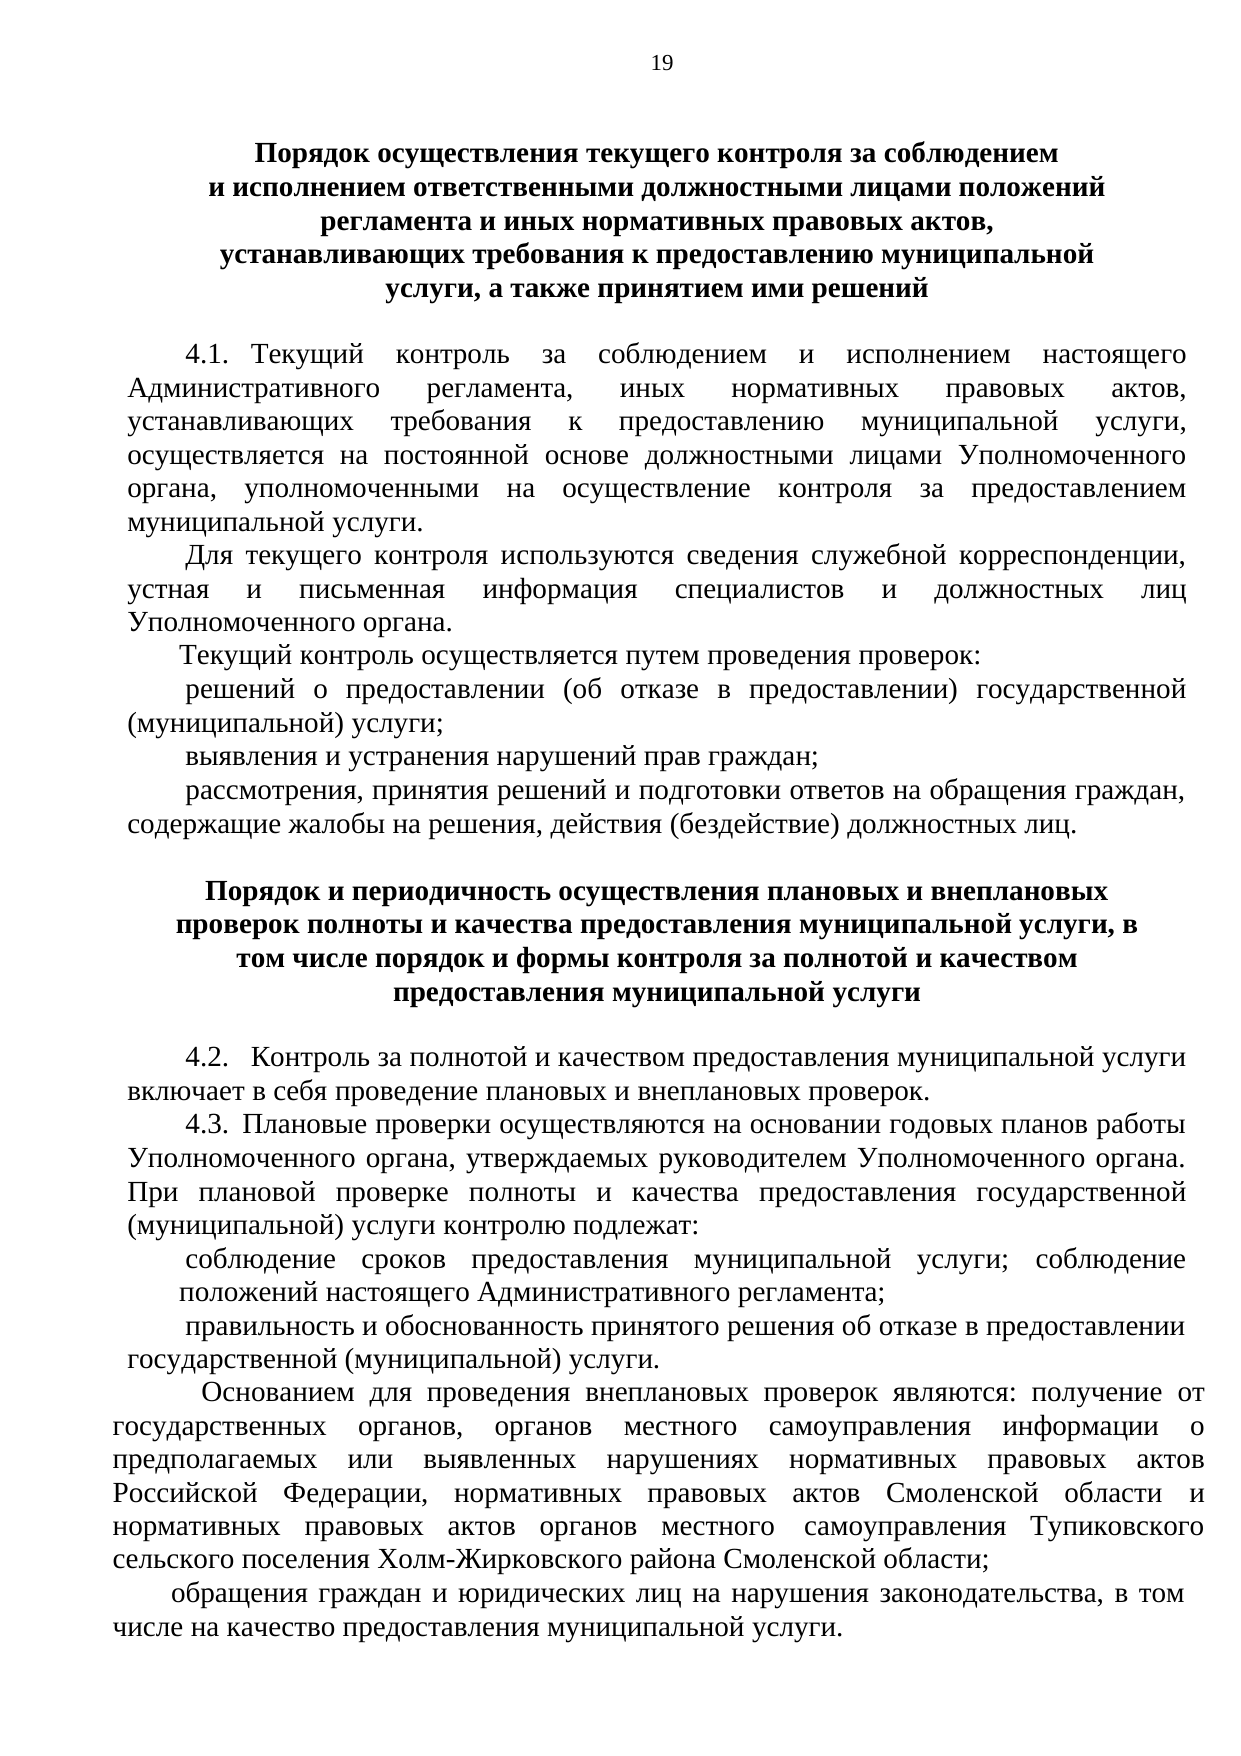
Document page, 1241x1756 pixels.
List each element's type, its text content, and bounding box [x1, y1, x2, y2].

list Контроль за полнотой и качеством предоставления муниципальной услуги включает в себя проведение плановых и внеплановых проверок. [127, 1039, 1187, 1106]
text Порядок и периодичность осуществления плановых и внеплановых проверок полноты и качества предоставления муниципальной услуги, в том числе порядок и формы контроля за полнотой и качеством предоставления муниципальной услуги [152, 873, 1162, 1007]
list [154, 102, 1160, 169]
text обращения граждан и юридических лиц на нарушения законодательства, в том числе на качество предоставления муниципальной услуги. [112, 1576, 1186, 1643]
text рассмотрения, принятия решений и подготовки ответов на обращения граждан, содержащие жалобы на решения, действия (бездействие) должностных лиц. [127, 772, 1186, 839]
text решений о предоставлении (об отказе в предоставлении) государственной (муниципальной) услуги; [127, 671, 1186, 738]
text правильность и обоснованность принятого решения об отказе в предоставлении государственной (муниципальной) услуги. [127, 1308, 1187, 1375]
text соблюдение сроков предоставления муниципальной услуги; соблюдение положений настоящего Административного регламента; [179, 1241, 1186, 1308]
list Текущий контроль за соблюдением и исполнением настоящего Административного регламента, иных нормативных правовых актов, устанавливающих требования к предоставлению муниципальной услуги, осуществляется на постоянной основе должностными лицами Уполномоченного органа, уполномоченными на осуществление контроля за предоставлением муниципальной услуги. [127, 336, 1187, 537]
text Основанием для проведения внеплановых проверок являются: получение от государственных органов, органов местного самоуправления информации о предполагаемых или выявленных нарушениях нормативных правовых актов Российской Федерации, нормативных правовых актов Смоленской области и нормативных правовых актов органов местного самоуправления Тупиковского сельского поселения Холм-Жирковского района Смоленской области; [112, 1375, 1205, 1576]
text выявления и устранения нарушений прав граждан; [185, 739, 1205, 772]
list Плановые проверки осуществляются на основании годовых планов работы Уполномоченного органа, утверждаемых руководителем Уполномоченного органа. При плановой проверке полноты и качества предоставления государственной (муниципальной) услуги контролю подлежат: [127, 1107, 1186, 1241]
text и исполнением ответственными должностными лицами положений регламента и иных нормативных правовых актов, устанавливающих требования к предоставлению муниципальной услуги, а также принятием ими решений [207, 169, 1106, 303]
text Для текущего контроля используются сведения служебной корреспонденции, устная и письменная информация специалистов и должностных лиц Уполномоченного органа. [127, 537, 1187, 638]
text Текущий контроль осуществляется путем проведения проверок: [179, 638, 1205, 671]
